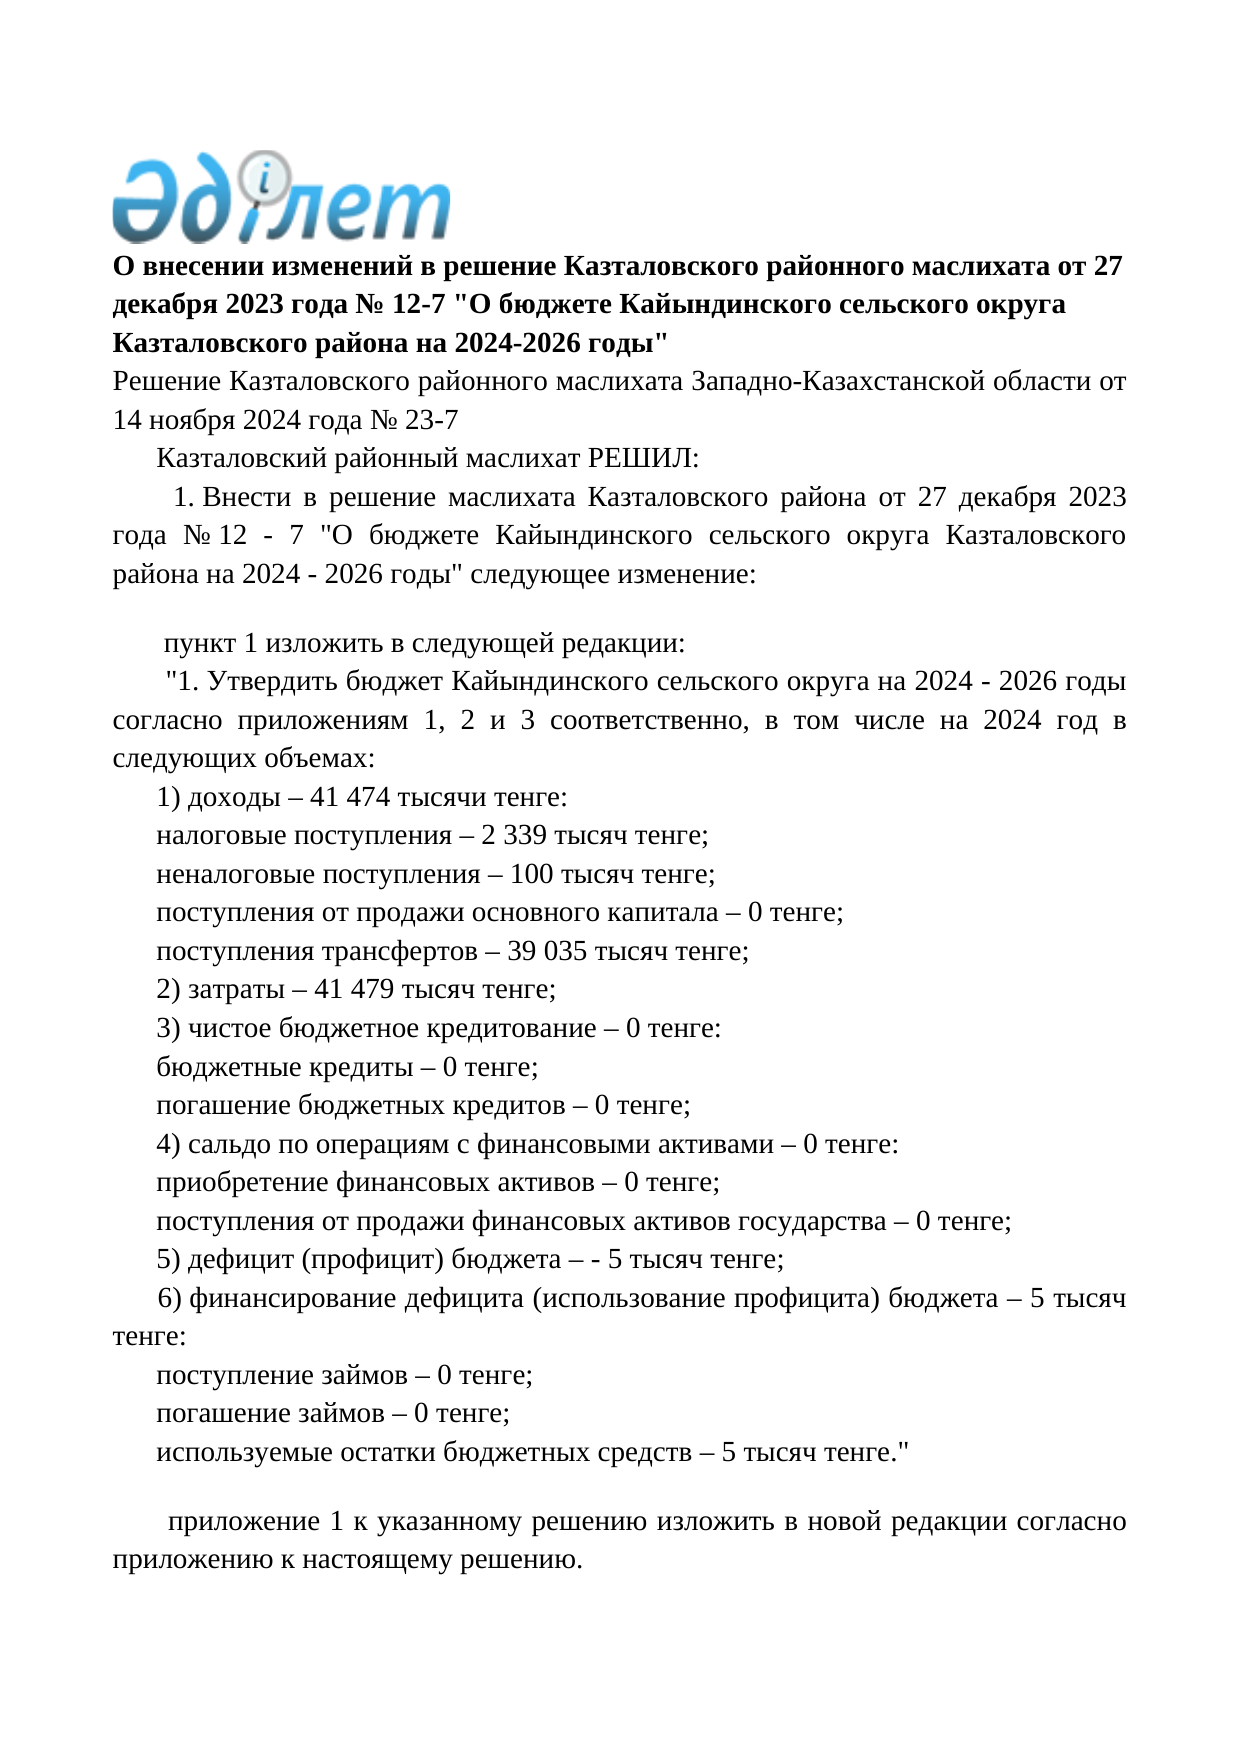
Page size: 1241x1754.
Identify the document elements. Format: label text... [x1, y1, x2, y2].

text приобретение финансовых активов – 0 тенге; [112, 1164, 1128, 1198]
text 6) финансирование дефицита (использование профицита) бюджета – 5 тысяч тенге: [112, 1280, 1128, 1352]
text О внесении изменений в решение Казталовского районного маслихата от 27 декабря 2023 года № 12-7 "О бюджете Кайындинского сельского округа Казталовского района на 2024-2026 годы" [112, 248, 1128, 358]
text неналоговые поступления – 100 тысяч тенге; [112, 856, 1128, 889]
text 4) сальдо по операциям с финансовыми активами – 0 тенге: [112, 1126, 1128, 1159]
text погашение займов – 0 тенге; [112, 1396, 1128, 1429]
text "1. Утвердить бюджет Кайындинского сельского округа на 2024 - 2026 годы согласно приложениям 1, 2 и 3 соответственно, в том числе на 2024 год в следующих объемах: [112, 663, 1128, 774]
text пункт 1 изложить в следующей редакции: [112, 625, 1128, 658]
text 1) доходы – 41 474 тысячи тенге: [112, 779, 1128, 812]
text 2) затраты – 41 479 тысяч тенге; [112, 972, 1128, 1005]
text 5) дефицит (профицит) бюджета – - 5 тысяч тенге; [112, 1241, 1128, 1275]
text 1. Внести в решение маслихата Казталовского района от 27 декабря 2023 года № 12 - 7 "О бюджете Кайындинского сельского округа Казталовского района на 2024 - 2026 годы" следующее изменение: [112, 479, 1128, 589]
text погашение бюджетных кредитов – 0 тенге; [112, 1087, 1128, 1121]
text 3) чистое бюджетное кредитование – 0 тенге: [112, 1010, 1128, 1044]
text поступления трансфертов – 39 035 тысяч тенге; [112, 933, 1128, 967]
text налоговые поступления – 2 339 тысяч тенге; [112, 817, 1128, 851]
text поступления от продажи финансовых активов государства – 0 тенге; [112, 1203, 1128, 1236]
text приложение 1 к указанному решению изложить в новой редакции согласно приложению к настоящему решению. [112, 1503, 1128, 1575]
picture [112, 150, 451, 244]
text Решение Казталовского районного маслихата Западно-Казахстанской области от 14 ноября 2024 года № 23-7 [112, 363, 1128, 435]
text Казталовский районный маслихат РЕШИЛ: [112, 440, 1128, 474]
text бюджетные кредиты – 0 тенге; [112, 1049, 1128, 1082]
text поступление займов – 0 тенге; [112, 1357, 1128, 1391]
text используемые остатки бюджетных средств – 5 тысяч тенге." [112, 1434, 1128, 1468]
text поступления от продажи основного капитала – 0 тенге; [112, 894, 1128, 928]
